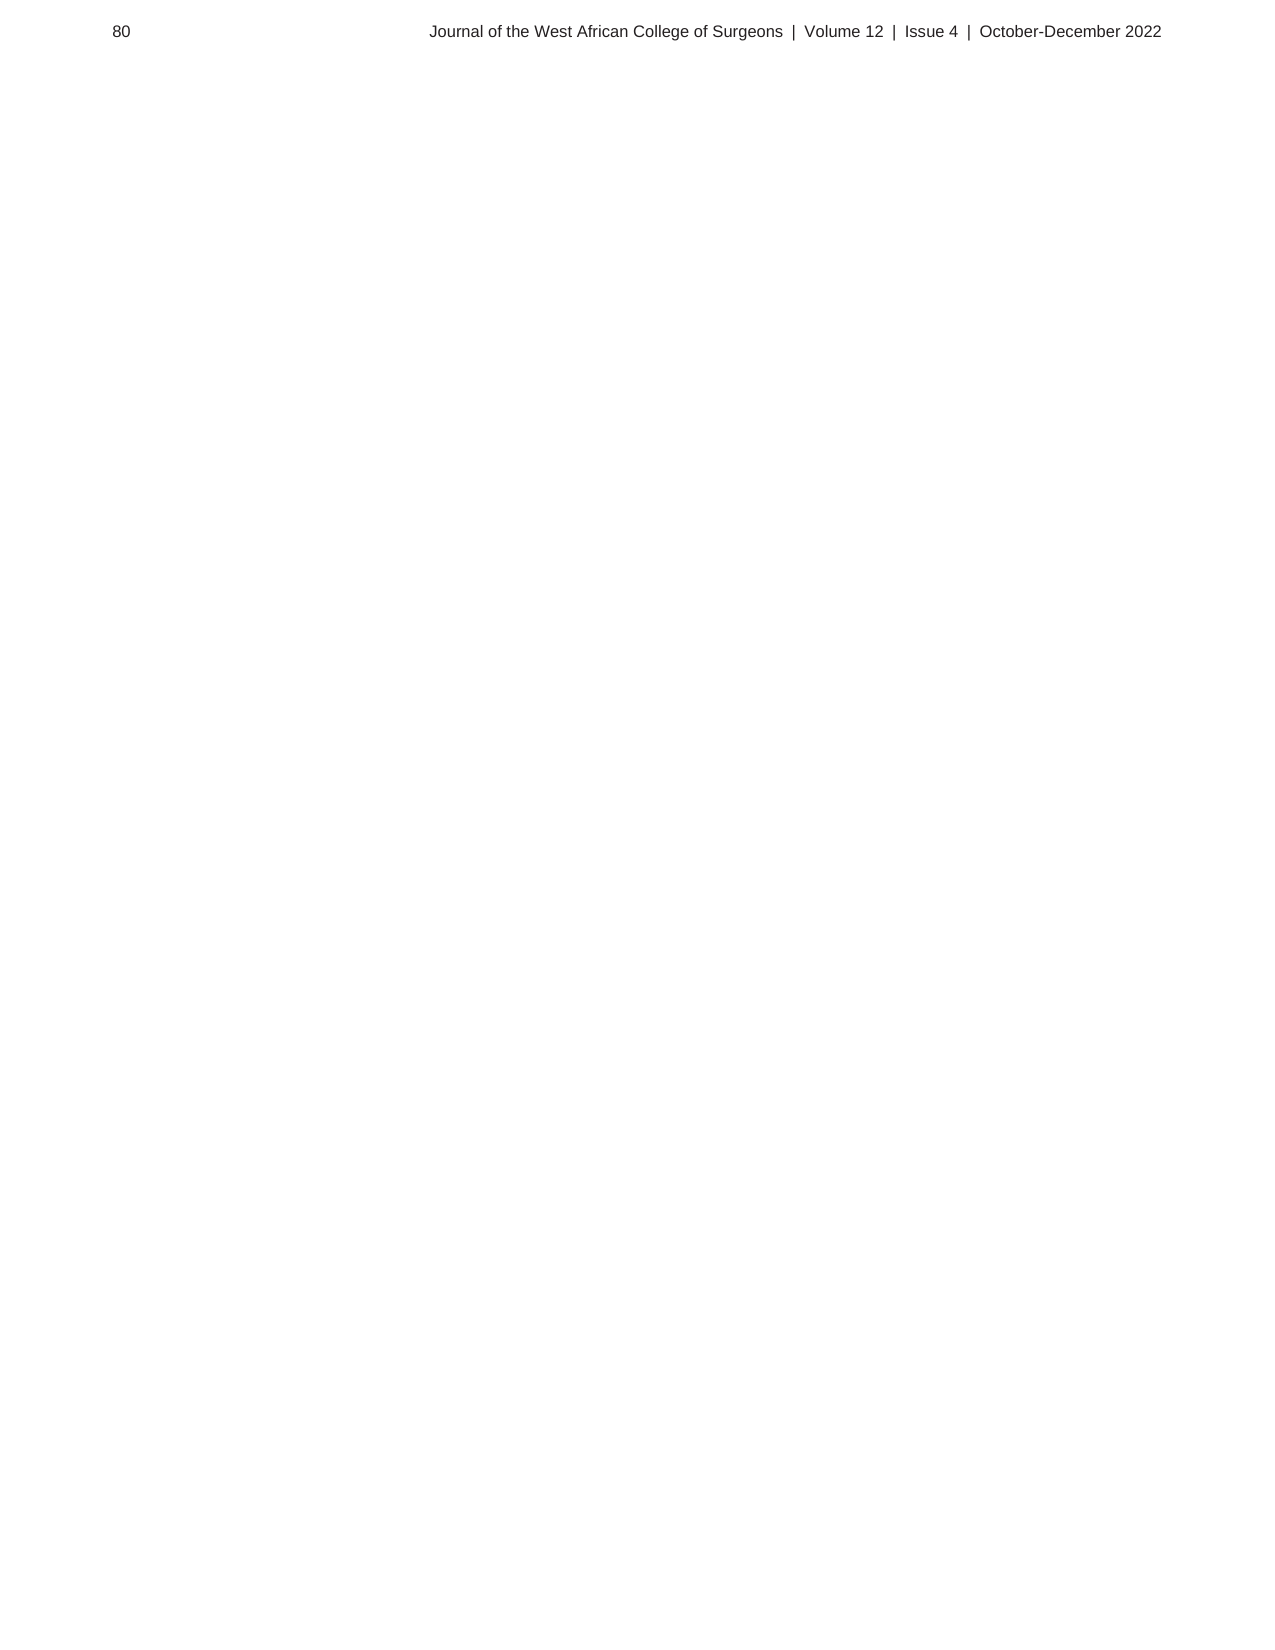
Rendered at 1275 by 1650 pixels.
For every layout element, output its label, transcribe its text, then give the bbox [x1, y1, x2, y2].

text 80 Journal of the West African College of Surgeons | Volume 12 | Issue 4 | October‑December 2022 [112, 22, 1188, 41]
